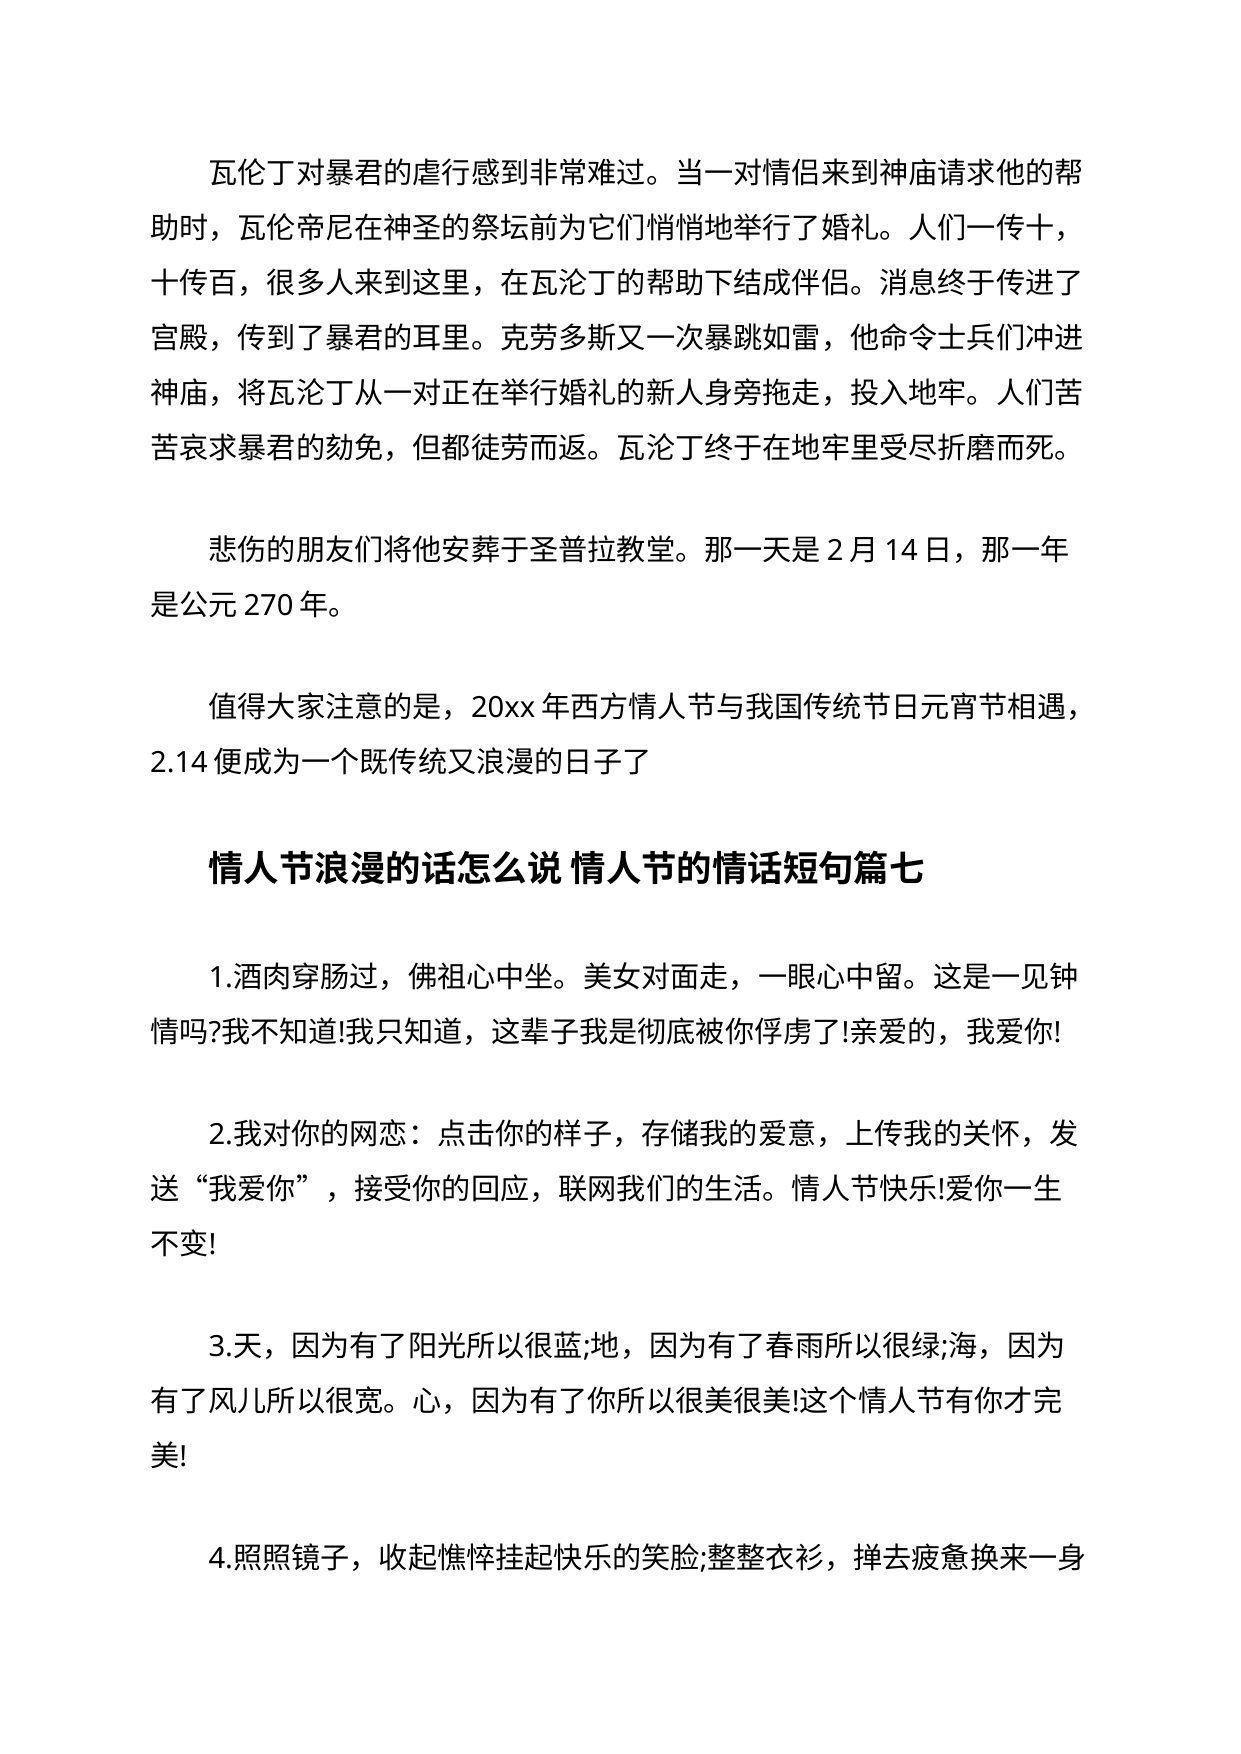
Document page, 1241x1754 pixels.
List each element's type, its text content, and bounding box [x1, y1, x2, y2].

text 2.我对你的网恋：点击你的样子，存储我的爱意，上传我的关怀，发送“我爱你”，接受你的回应，联网我们的生活。情人节快乐!爱你一生不变! [150, 1111, 1090, 1263]
text 情人节浪漫的话怎么说 情人节的情话短句篇七 [150, 840, 1090, 891]
text 1.酒肉穿肠过，佛祖心中坐。美女对面走，一眼心中留。这是一见钟情吗?我不知道!我只知道，这辈子我是彻底被你俘虏了!亲爱的，我爱你! [150, 954, 1090, 1051]
text 瓦伦丁对暴君的虐行感到非常难过。当一对情侣来到神庙请求他的帮助时，瓦伦帝尼在神圣的祭坛前为它们悄悄地举行了婚礼。人们一传十，十传百，很多人来到这里，在瓦沦丁的帮助下结成伴侣。消息终于传进了宫殿，传到了暴君的耳里。克劳多斯又一次暴跳如雷，他命令士兵们冲进神庙，将瓦沦丁从一对正在举行婚礼的新人身旁拖走，投入地牢。人们苦苦哀求暴君的劾免，但都徒劳而返。瓦沦丁终于在地牢里受尽折磨而死。 [150, 150, 1090, 467]
text 3.天，因为有了阳光所以很蓝;地，因为有了春雨所以很绿;海，因为有了风儿所以很宽。心，因为有了你所以很美很美!这个情人节有你才完美! [150, 1323, 1090, 1475]
text 悲伤的朋友们将他安葬于圣普拉教堂。那一天是2月14日，那一年是公元270年。 [150, 526, 1090, 624]
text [150, 1534, 1090, 1577]
text 值得大家注意的是，20xx年西方情人节与我国传统节日元宵节相遇，2.14便成为一个既传统又浪漫的日子了 [150, 683, 1090, 781]
